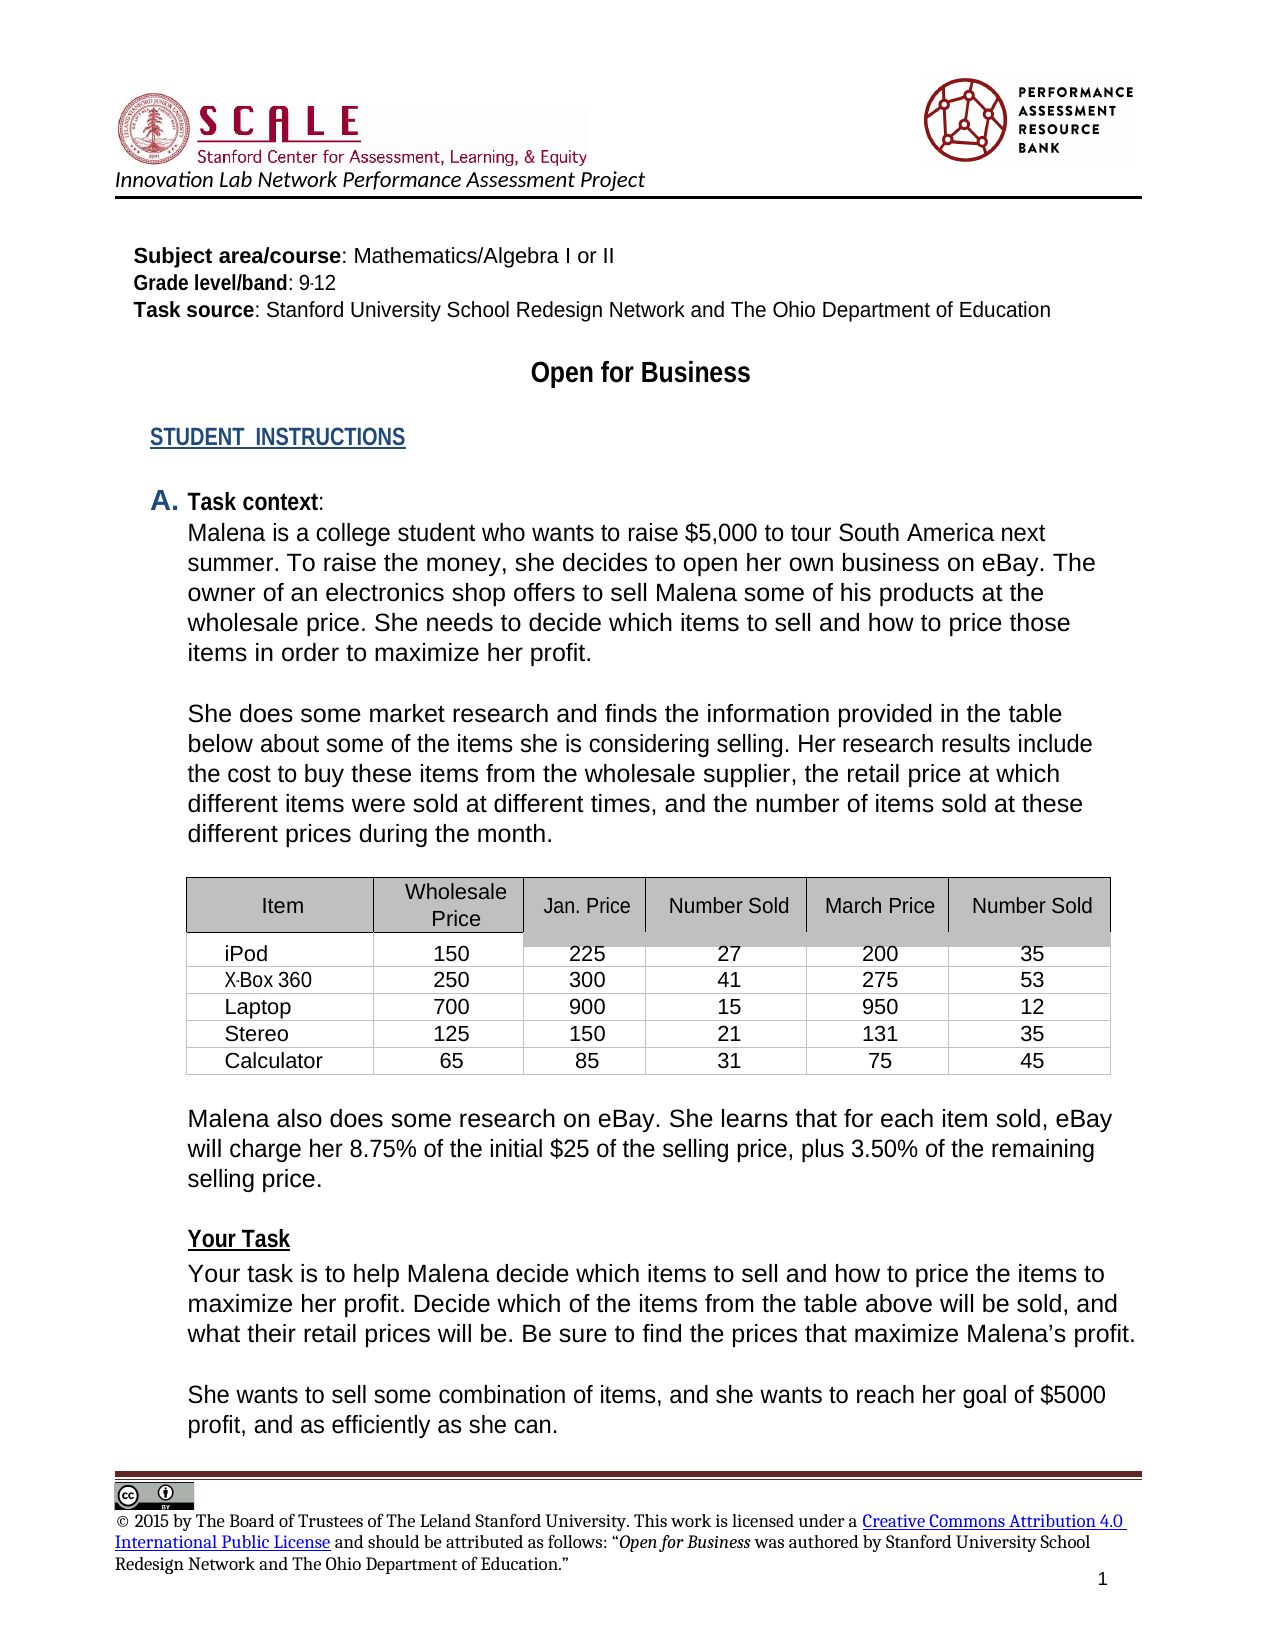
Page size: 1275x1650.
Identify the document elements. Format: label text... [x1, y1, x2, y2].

text Your task is to help Malena decide which items to sell and how to price the items to maximize her profit. Decide which of the items from the table above will be sold, and what their retail prices will be. Be sure to find the prices that maximize Malena’s profit. [187, 1259, 1142, 1348]
table_cell Laptop [187, 994, 373, 1020]
table_cell 225 [524, 947, 645, 966]
table_cell X-­‐Box 360 [187, 967, 373, 993]
table_cell 45 [949, 1048, 1110, 1074]
table_cell Calculator [187, 1048, 373, 1074]
subtitle STUDENT INSTRUCTIONS [150, 422, 1142, 451]
text She does some market research and finds the information provided in the table below about some of the items she is considering selling. Her research results include the cost to buy these items from the wholesale supplier, the retail price at which different items were sold at different times, and the number of items sold at these different prices during the month. [187, 699, 1124, 848]
table_cell 131 [807, 1021, 948, 1047]
table_cell 35 [949, 1021, 1110, 1047]
table_cell 53 [949, 967, 1110, 993]
table_header Number Sold [646, 878, 806, 932]
table_cell 900 [524, 994, 645, 1020]
table_cell 12 [949, 994, 1110, 1020]
table_cell 150 [374, 933, 523, 966]
table_cell 200 [807, 947, 948, 966]
table_cell 300 [524, 967, 645, 993]
table_header March Price [807, 878, 948, 932]
table_cell 31 [646, 1048, 806, 1074]
table_cell 125 [374, 1021, 523, 1047]
list Task context: [150, 483, 1142, 517]
table_cell 41 [646, 967, 806, 993]
table_cell iPod [187, 933, 373, 966]
picture [197, 106, 587, 166]
table_cell 950 [807, 994, 948, 1020]
table_cell 75 [807, 1048, 948, 1074]
table_cell 85 [524, 1048, 645, 1074]
table_cell 250 [374, 967, 523, 993]
table_cell Stereo [187, 1021, 373, 1047]
table_cell 150 [524, 1021, 645, 1047]
table_cell 65 [374, 1048, 523, 1074]
table_cell 21 [646, 1021, 806, 1047]
table_header Item [187, 878, 373, 932]
table_cell 27 [646, 947, 806, 966]
picture [114, 90, 192, 166]
text Open for Business [528, 355, 753, 389]
text Malena is a college student who wants to raise $5,000 to tour South America next summer. To raise the money, she decides to open her own business on eBay. The owner of an electronics shop offers to sell Malena some of his products at the wholesale price. She needs to decide which items to sell and how to price those items in order to maximize her profit. [187, 518, 1124, 667]
picture [924, 74, 1133, 166]
text Task source: Stanford University School Redesign Network and The Ohio Department of Education [58, 298, 1142, 323]
table_cell 35 [949, 947, 1110, 966]
text Malena also does some research on eBay. She learns that for each item sold, eBay will charge her 8.75% of the initial $25 of the selling price, plus 3.50% of the remaining selling price. [187, 1104, 1142, 1193]
table_header Number Sold [949, 878, 1110, 932]
table_header Jan. Price [524, 878, 645, 932]
table_cell 15 [646, 994, 806, 1020]
table_cell 700 [374, 994, 523, 1020]
picture [114, 1482, 195, 1511]
table_header Wholesale Price [374, 878, 523, 932]
text She wants to sell some combination of items, and she wants to reach her goal of $5000 profit, and as efficiently as she can. [187, 1380, 1124, 1439]
subtitle Your Task [187, 1224, 1142, 1253]
text Subject area/course: Mathematics/Algebra I or II Grade level/band: 9-­‐12 [133, 243, 666, 296]
table_cell 275 [807, 967, 948, 993]
